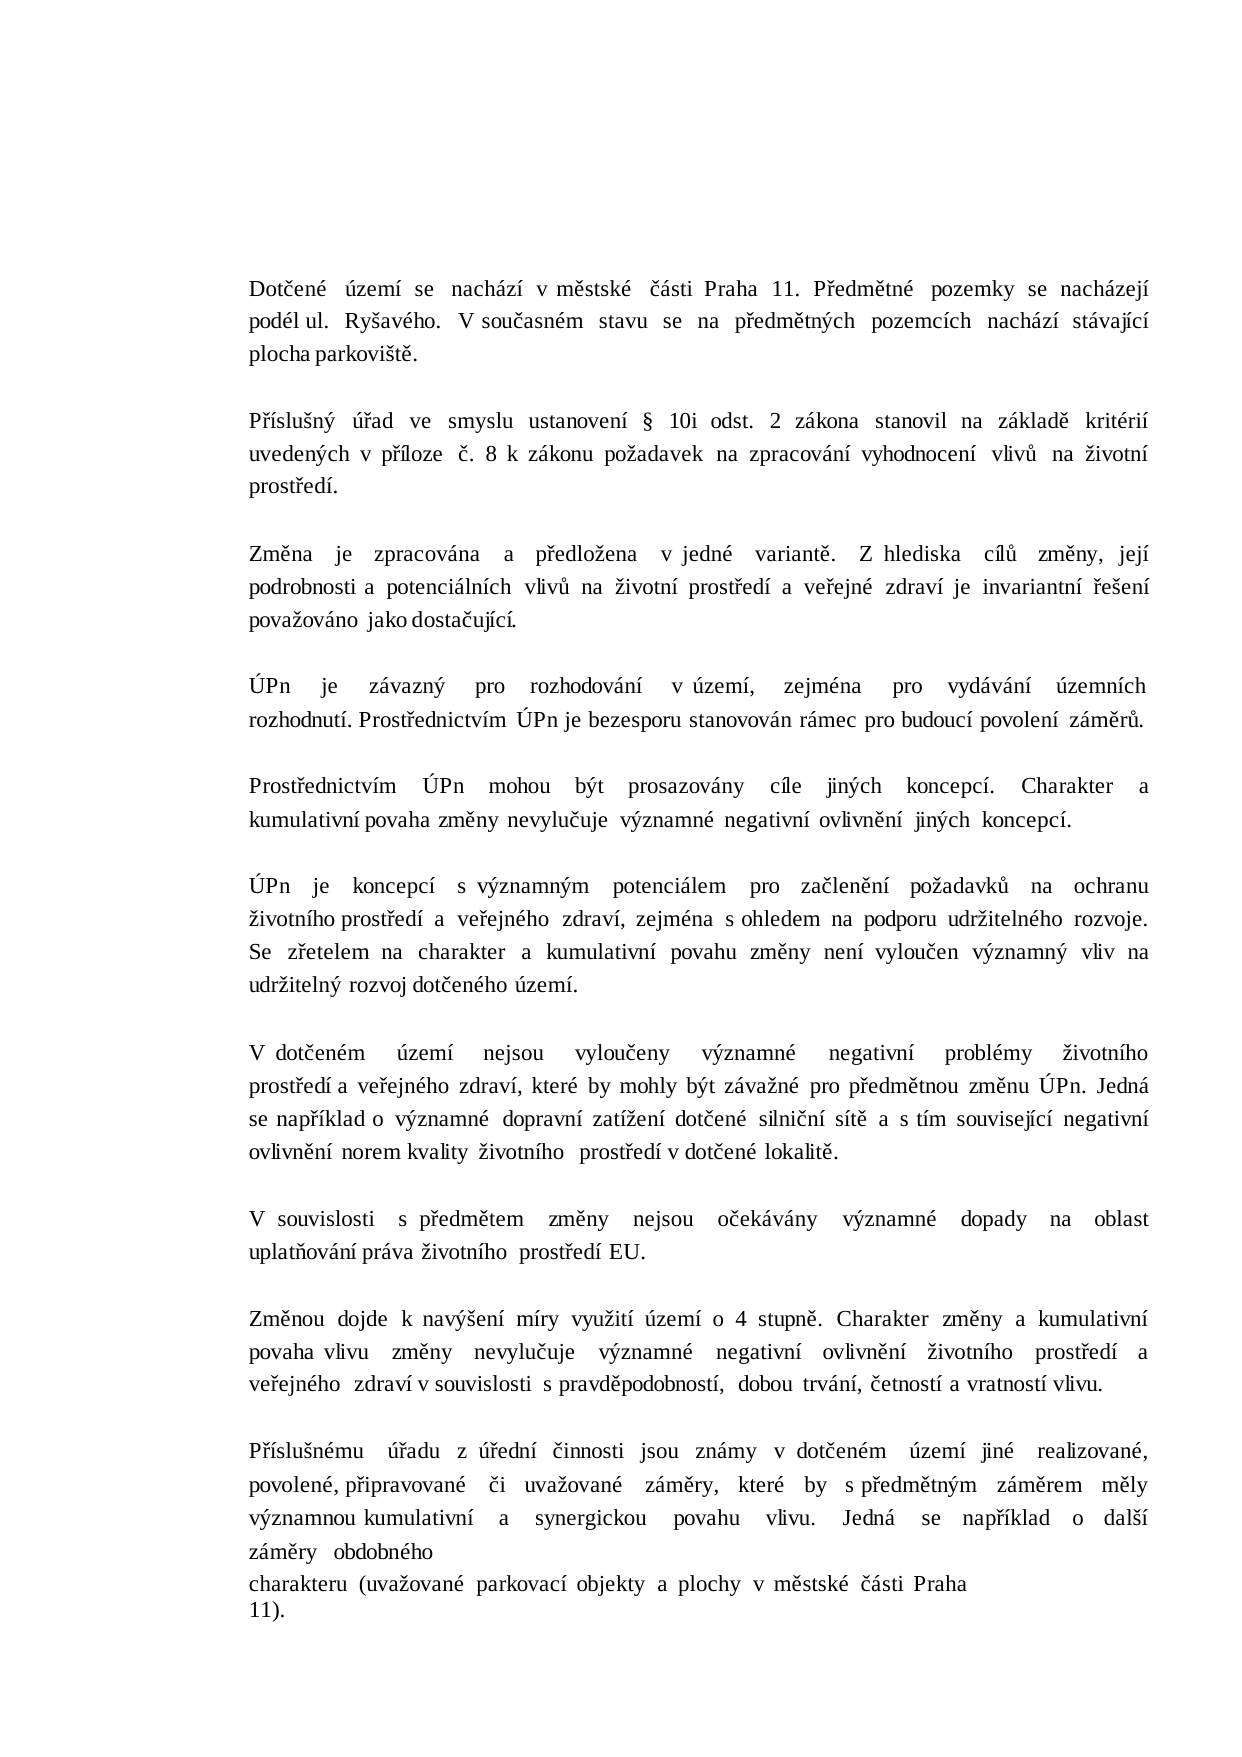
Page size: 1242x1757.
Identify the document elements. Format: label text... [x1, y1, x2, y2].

text Příslušnému úřadu z úřední činnosti jsou známy v dotčeném území jiné realizované, povolené, připravované či uvažované záměry, které by s předmětným záměrem měly významnou kumulativní a synergickou povahu vlivu. Jedná se například o další záměry obdobného [248, 1438, 1149, 1564]
text Změna je zpracována a předložena v jedné variantě. Z hlediska cílů změny, její podrobnosti a potenciálních vlivů na životní prostředí a veřejné zdraví je invariantní řešení považováno jako dostačující. [248, 540, 1150, 633]
text Prostřednictvím ÚPn mohou být prosazovány cíle jiných koncepcí. Charakter a kumulativní povaha změny nevylučuje významné negativní ovlivnění jiných koncepcí. [248, 772, 1149, 833]
text Dotčené území se nachází v městské části Praha 11. Předmětné pozemky se nacházejí podél ul. Ryšavého. V současném stavu se na předmětných pozemcích nachází stávající plocha parkoviště. [248, 275, 1149, 366]
text V dotčeném území nejsou vyloučeny významné negativní problémy životního prostředí a veřejného zdraví, které by mohly být závažné pro předmětnou změnu ÚPn. Jedná se například o významné dopravní zatížení dotčené silniční sítě a s tím související negativní ovlivnění norem kvality životního prostředí v dotčené lokalitě. [248, 1039, 1149, 1164]
text charakteru (uvažované parkovací objekty a plochy v městské části Praha 11). [248, 1571, 967, 1622]
text Změnou dojde k navýšení míry využití území o 4 stupně. Charakter změny a kumulativní povaha vlivu změny nevylučuje významné negativní ovlivnění životního prostředí a veřejného zdraví v souvislosti s pravděpodobností, dobou trvání, četností a vratností vlivu. [248, 1305, 1149, 1397]
text V souvislosti s předmětem změny nejsou očekávány významné dopady na oblast uplatňování práva životního prostředí EU. [248, 1205, 1149, 1264]
text ÚPn je koncepcí s významným potenciálem pro začlenění požadavků na ochranu životního prostředí a veřejného zdraví, zejména s ohledem na podporu udržitelného rozvoje. Se zřetelem na charakter a kumulativní povahu změny není vyloučen významný vliv na udržitelný rozvoj dotčeného území. [248, 872, 1149, 998]
text Příslušný úřad ve smyslu ustanovení § 10i odst. 2 zákona stanovil na základě kritérií uvedených v příloze č. 8 k zákonu požadavek na zpracování vyhodnocení vlivů na životní prostředí. [248, 407, 1149, 499]
text ÚPn je závazný pro rozhodování v území, zejména pro vydávání územních rozhodnutí. Prostřednictvím ÚPn je bezesporu stanovován rámec pro budoucí povolení záměrů. [248, 672, 1147, 733]
